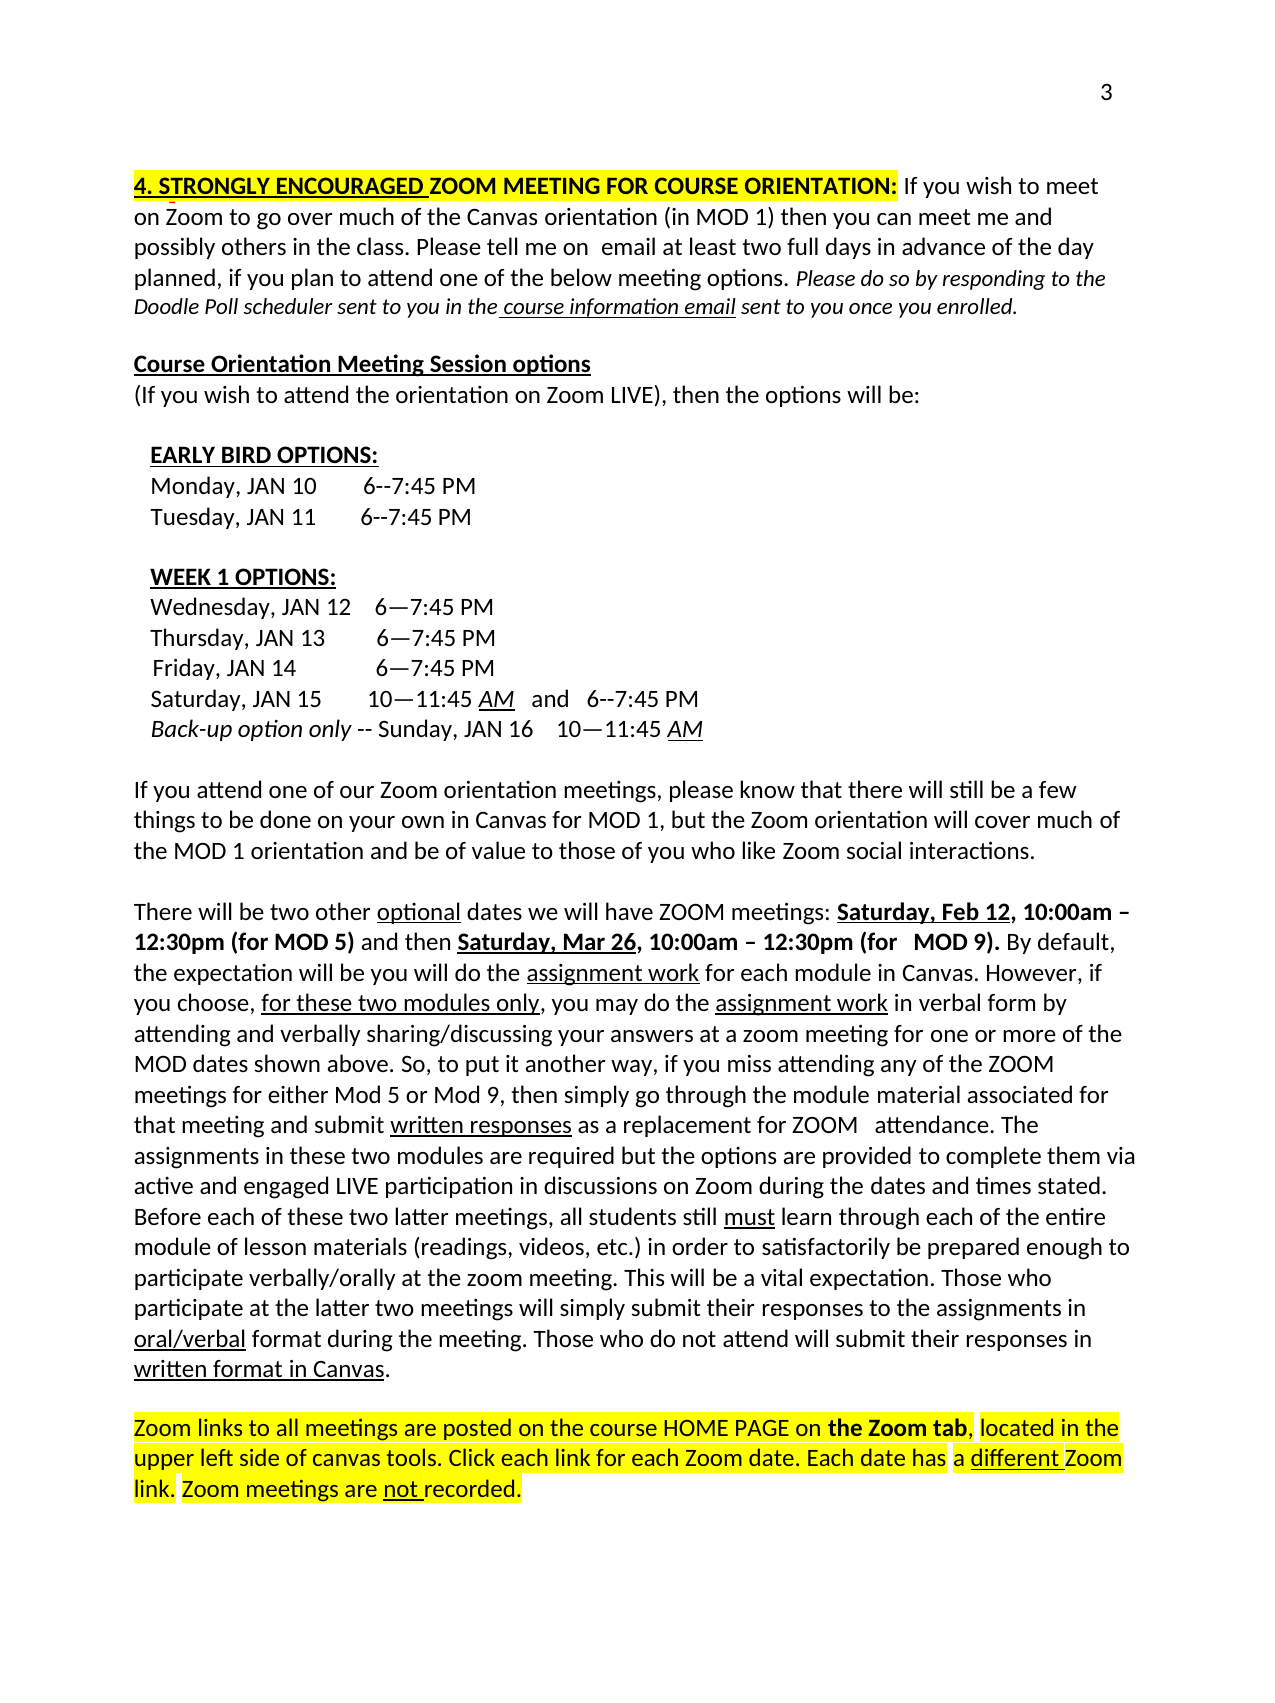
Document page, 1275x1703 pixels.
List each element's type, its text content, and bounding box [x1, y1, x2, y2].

subtitle WEEK 1 OPTIONS: [150, 561, 1134, 591]
text EARLY BIRD OPTIONS: [150, 439, 463, 470]
text Tuesday, JAN 11 6--7:45 PM [133, 501, 1137, 531]
text Zoom links to all meetings are posted on the course HOME PAGE on the Zoom tab, located in the upper left side of canvas tools. Click each link for each Zoom date. Each date has a different Zoom link. Zoom meetings are not recorded. [133, 1412, 1134, 1503]
text If you attend one of our Zoom orientation meetings, please know that there will still be a few things to be done on your own in Canvas for MOD 1, but the Zoom orientation will cover much of the MOD 1 orientation and be of value to those of you who like Zoom social interactions. [133, 774, 1137, 866]
text (If you wish to attend the orientation on Zoom LIVE), then the options will be: [133, 379, 1134, 409]
text Back-up option only -- Sunday, JAN 16 10—11:45 AM [133, 713, 1134, 744]
text Thursday, JAN 13 6—7:45 PM [150, 622, 1105, 652]
text Friday, JAN 14 6—7:45 PM [133, 652, 1134, 683]
text Monday, JAN 10 6--7:45 PM [150, 470, 627, 501]
text Saturday, JAN 15 10—11:45 AM and 6--7:45 PM [133, 683, 1134, 713]
text There will be two other optional dates we will have ZOOM meetings: Saturday, Feb 12, 10:00am – 12:30pm (for MOD 5) and then Saturday, Mar 26, 10:00am – 12:30pm (for MOD 9). By default, the expectation will be you will do the assignment work for each module in Canvas. However, if you choose, for these two modules only, you may do the assignment work in verbal form by attending and verbally sharing/discussing your answers at a zoom meeting for one or more of the MOD dates shown above. So, to put it another way, if you miss attending any of the ZOOM meetings for either Mod 5 or Mod 9, then simply go through the module material associated for that meeting and submit written responses as a replacement for ZOOM attendance. The assignments in these two modules are required but the options are provided to complete them via active and engaged LIVE participation in discussions on Zoom during the dates and times stated. Before each of these two latter meetings, all students still must learn through each of the entire module of lesson materials (readings, videos, etc.) in order to satisfactorily be prepared enough to participate verbally/orally at the zoom meeting. This will be a vital expectation. Those who participate at the latter two meetings will simply submit their responses to the assignments in oral/verbal format during the meeting. Those who do not attend will submit their responses in written format in Canvas. [133, 896, 1137, 1384]
subtitle Course Orientation Meeting Session options [133, 348, 1134, 379]
list 4. STRONGLY ENCOURAGED ZOOM MEETING FOR COURSE ORIENTATION: If you wish to meet on Zoom to go over much of the Canvas orientation (in MOD 1) then you can meet me and possibly others in the class. Please tell me on email at least two full days in advance of the day planned, if you plan to attend one of the below meeting options. Please do so by responding to the Doodle Poll scheduler sent to you in the course information email sent to you once you enrolled. [133, 170, 1118, 348]
text Wednesday, JAN 12 6—7:45 PM [150, 591, 1105, 622]
